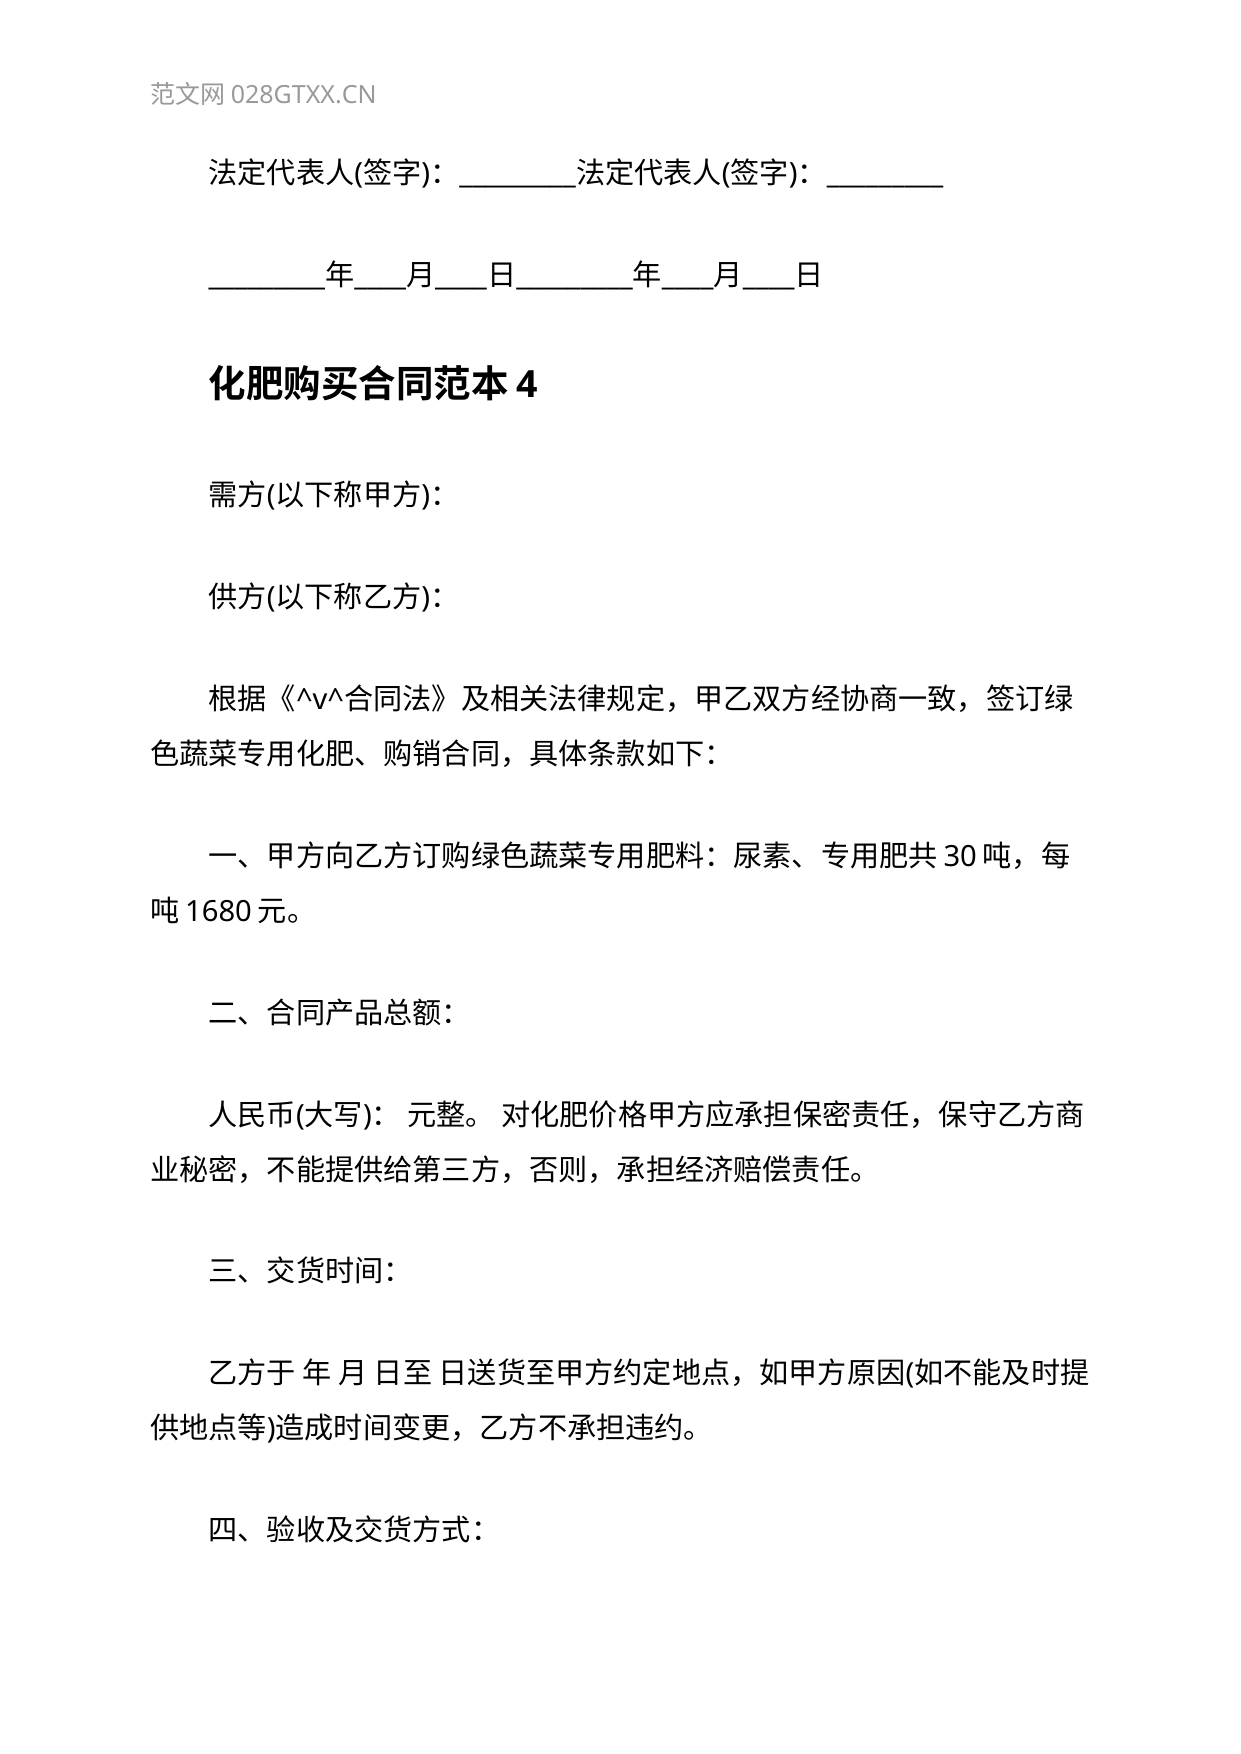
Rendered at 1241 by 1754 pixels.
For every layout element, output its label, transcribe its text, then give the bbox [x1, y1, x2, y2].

text 需方(以下称甲方)： [150, 472, 1090, 514]
text _________年____月____日_________年____月____日 [150, 252, 1090, 294]
text 供方(以下称乙方)： [150, 573, 1090, 616]
text 三、交货时间： [150, 1248, 1090, 1290]
text 法定代表人(签字)：_________法定代表人(签字)：_________ [150, 150, 1090, 192]
text 化肥购买合同范本4 [150, 354, 1090, 408]
text 根据《^v^合同法》及相关法律规定，甲乙双方经协商一致，签订绿色蔬菜专用化肥、购销合同，具体条款如下： [150, 676, 1090, 773]
text 乙方于 年 月 日至 日送货至甲方约定地点，如甲方原因(如不能及时提供地点等)造成时间变更，乙方不承担违约。 [150, 1349, 1090, 1447]
text 二、合同产品总额： [150, 989, 1090, 1032]
text 一、甲方向乙方订购绿色蔬菜专用肥料：尿素、专用肥共30吨，每吨1680元。 [150, 832, 1090, 930]
text 人民币(大写)： 元整。 对化肥价格甲方应承担保密责任，保守乙方商业秘密，不能提供给第三方，否则，承担经济赔偿责任。 [150, 1091, 1090, 1188]
text 四、验收及交货方式： [150, 1507, 1090, 1549]
